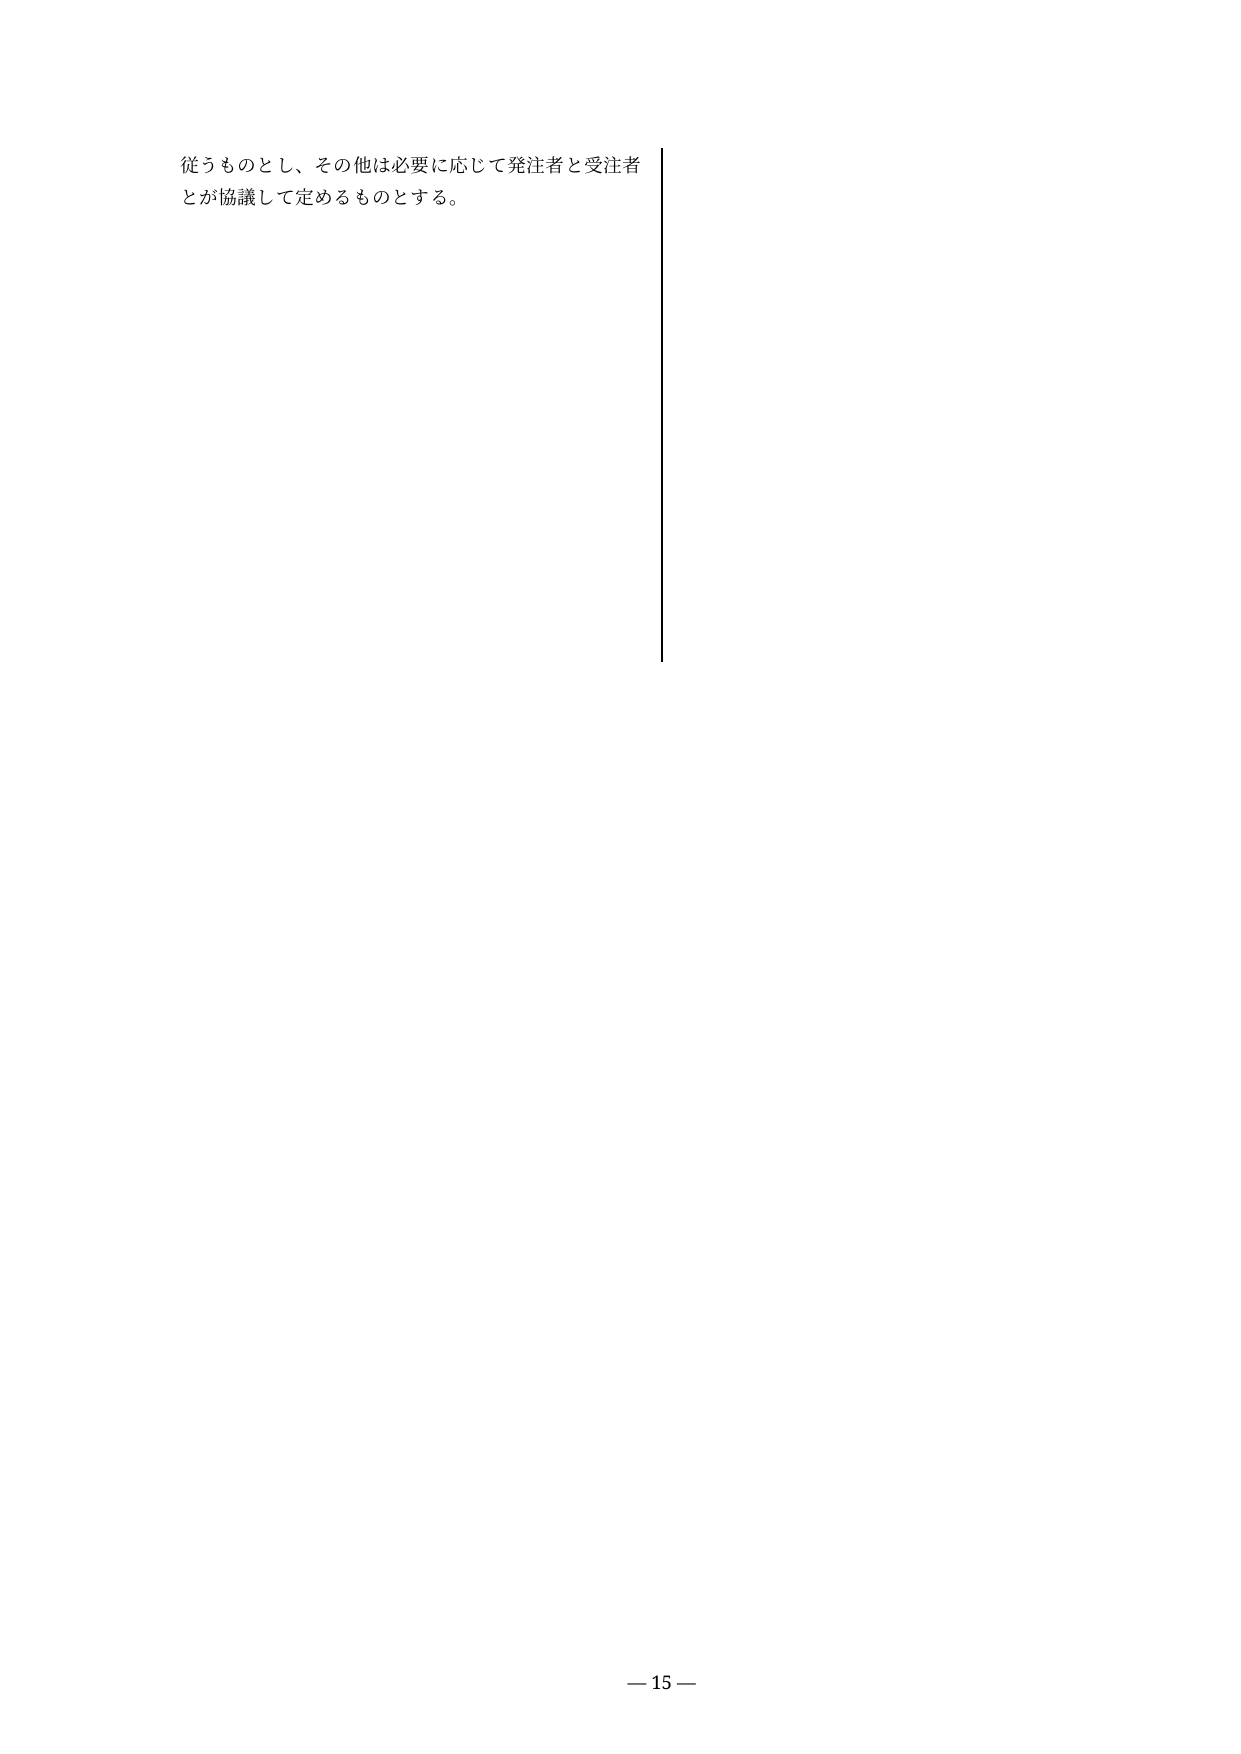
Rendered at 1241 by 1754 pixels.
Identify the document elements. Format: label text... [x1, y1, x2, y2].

text 第54条 この契約書に定めのない事項については、大阪市契約規則（昭和39年大阪市規則第18号）及び大阪市会計規則（昭和39年大阪市規則第14号）に従うものとし、その他は必要に応じて発注者と受注者とが協議して定めるものとする。 [160, 148, 642, 212]
